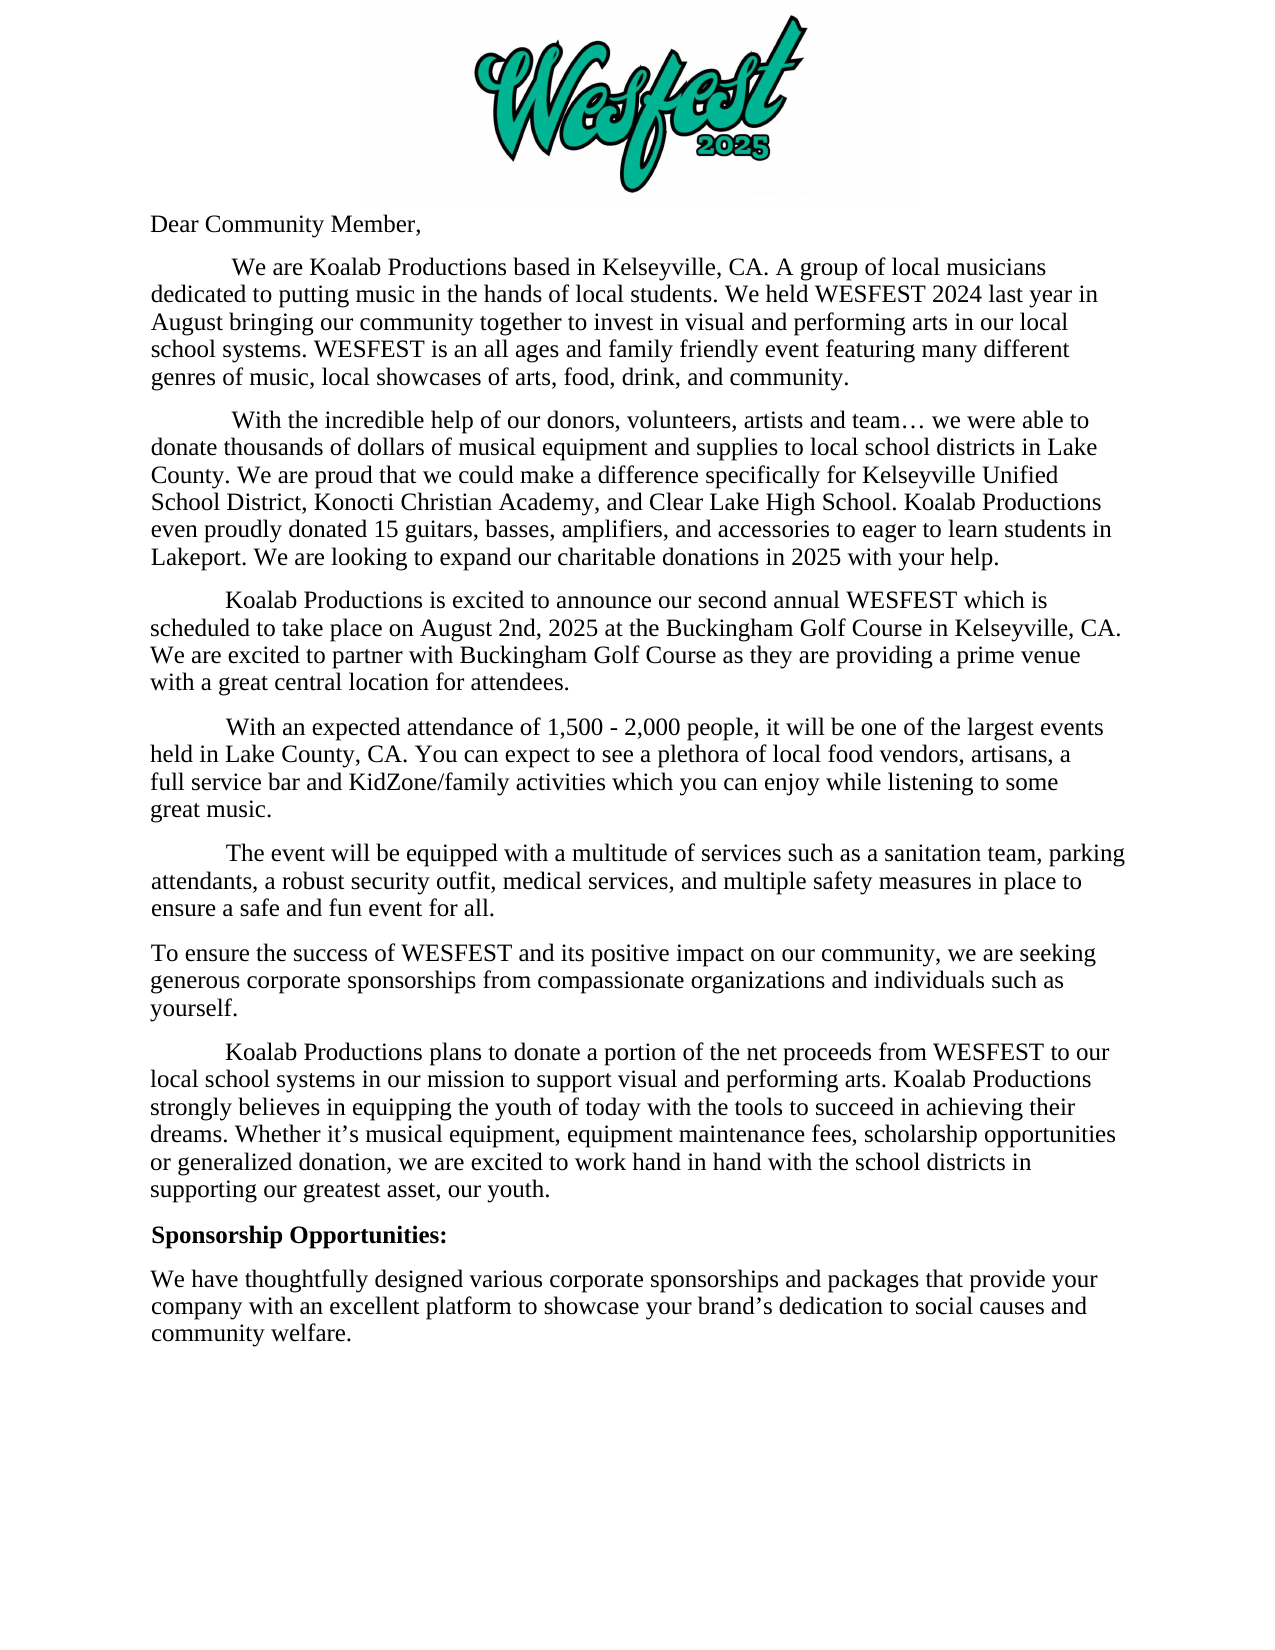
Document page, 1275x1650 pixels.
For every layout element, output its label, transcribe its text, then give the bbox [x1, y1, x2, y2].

text Sponsorship Opportunities: [151, 1220, 1131, 1249]
text With an expected attendance of 1,500 - 2,000 people, it will be one of the largest events held in Lake County, CA. You can expect to see a plethora of local food vendors, artisans, a full service bar and KidZone/family activities which you can enjoy while listening to some great music. [150, 713, 1106, 823]
text To ensure the success of WESFEST and its positive impact on our community, we are seeking generous corporate sponsorships from compassionate organizations and individuals such as yourself. [150, 939, 1102, 1022]
picture [366, 0, 916, 209]
text The event will be equipped with a multitude of services such as a sanitation team, parking attendants, a robust security outfit, medical services, and multiple safety measures in place to ensure a safe and fun event for all. [151, 840, 1131, 922]
text Koalab Productions plans to donate a portion of the net proceeds from WESFEST to our local school systems in our mission to support visual and performing arts. Koalab Productions strongly believes in equipping the youth of today with the tools to succeed in achieving their dreams. Whether it’s musical equipment, equipment maintenance fees, scholarship opportunities or generalized donation, we are excited to work hand in hand with the school districts in supporting our greatest asset, our youth. [150, 1039, 1130, 1203]
text Dear Community Member, [150, 209, 1131, 237]
text Koalab Productions is excited to announce our second annual WESFEST which is scheduled to take place on August 2nd, 2025 at the Buckingham Golf Course in Kelseyville, CA. We are excited to partner with Buckingham Golf Course as they are providing a prime venue with a great central location for attendees. [150, 587, 1131, 696]
text With the incredible help of our donors, volunteers, artists and team… we were able to donate thousands of dollars of musical equipment and supplies to local school districts in Lake County. We are proud that we could make a difference specifically for Kelseyville Unified School District, Konocti Christian Academy, and Clear Lake High School. Koalab Productions even proudly donated 15 guitars, basses, amplifiers, and accessories to eager to learn students in Lakeport. We are looking to expand our charitable donations in 2025 with your help. [151, 406, 1131, 571]
text We are Koalab Productions based in Kelseyville, CA. A group of local musicians dedicated to putting music in the hands of local students. We held WESFEST 2024 last year in August bringing our community together to invest in visual and performing arts in our local school systems. WESFEST is an all ages and family friendly event featuring many different genres of music, local showcases of arts, food, drink, and community. [151, 253, 1131, 390]
text We have thoughtfully designed various corporate sponsorships and packages that provide your company with an excellent platform to showcase your brand’s dedication to social causes and community welfare. [150, 1265, 1103, 1347]
